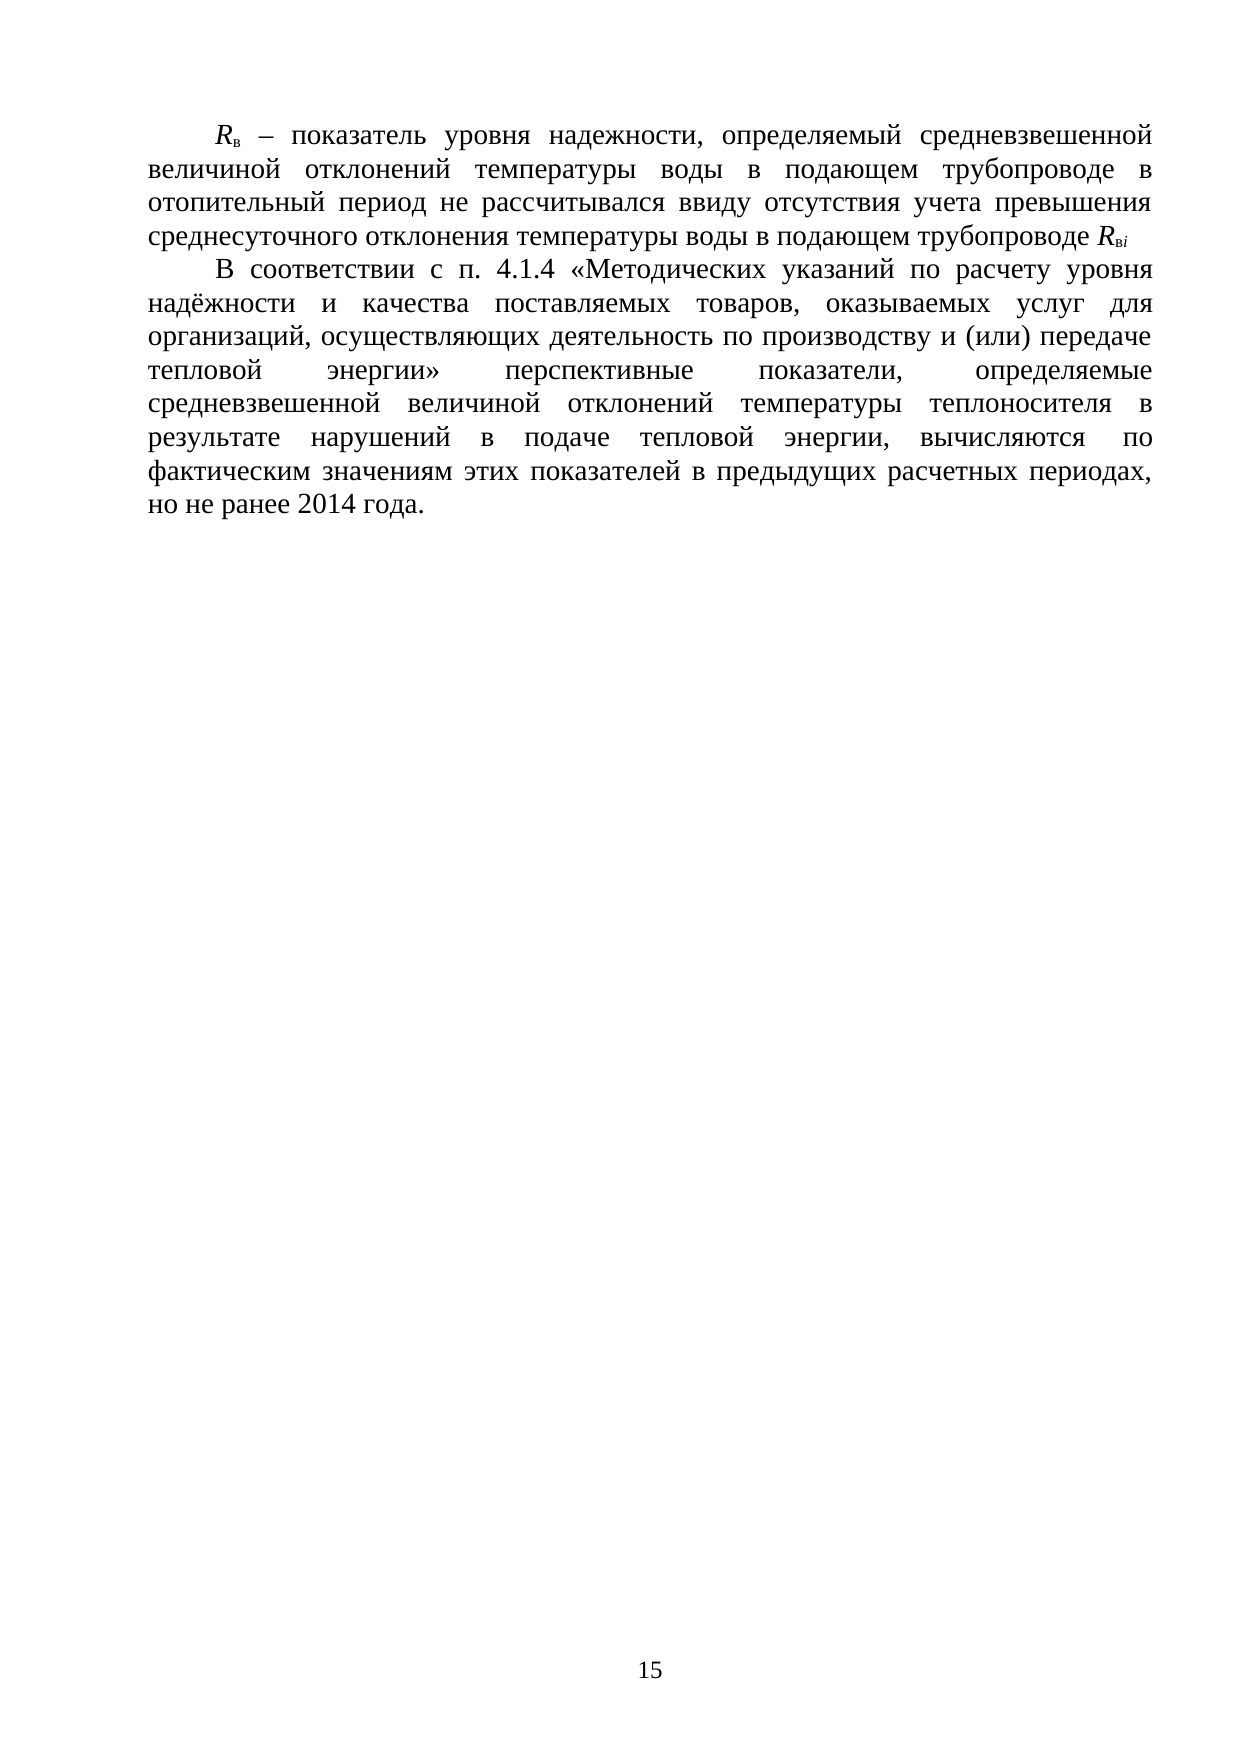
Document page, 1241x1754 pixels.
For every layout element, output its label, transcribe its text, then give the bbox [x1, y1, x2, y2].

text В соответствии с п. 4.1.4 «Методических указаний по расчету уровня надёжности и качества поставляемых товаров, оказываемых услуг для организаций, осуществляющих деятельность по производству и (или) передаче тепловой энергии» перспективные показатели, определяемые средневзвешенной величиной отклонений температуры теплоносителя в результате нарушений в подаче тепловой энергии, вычисляются по фактическим значениям этих показателей в предыдущих расчетных периодах, но не ранее 2014 года. [148, 251, 1153, 520]
text 15 [635, 1656, 665, 1684]
text Rв – показатель уровня надежности, определяемый средневзвешенной величиной отклонений температуры воды в подающем трубопроводе в отопительный период не рассчитывался ввиду отсутствия учета превышения среднесуточного отклонения температуры воды в подающем трубопроводе Rвi [148, 117, 1153, 251]
